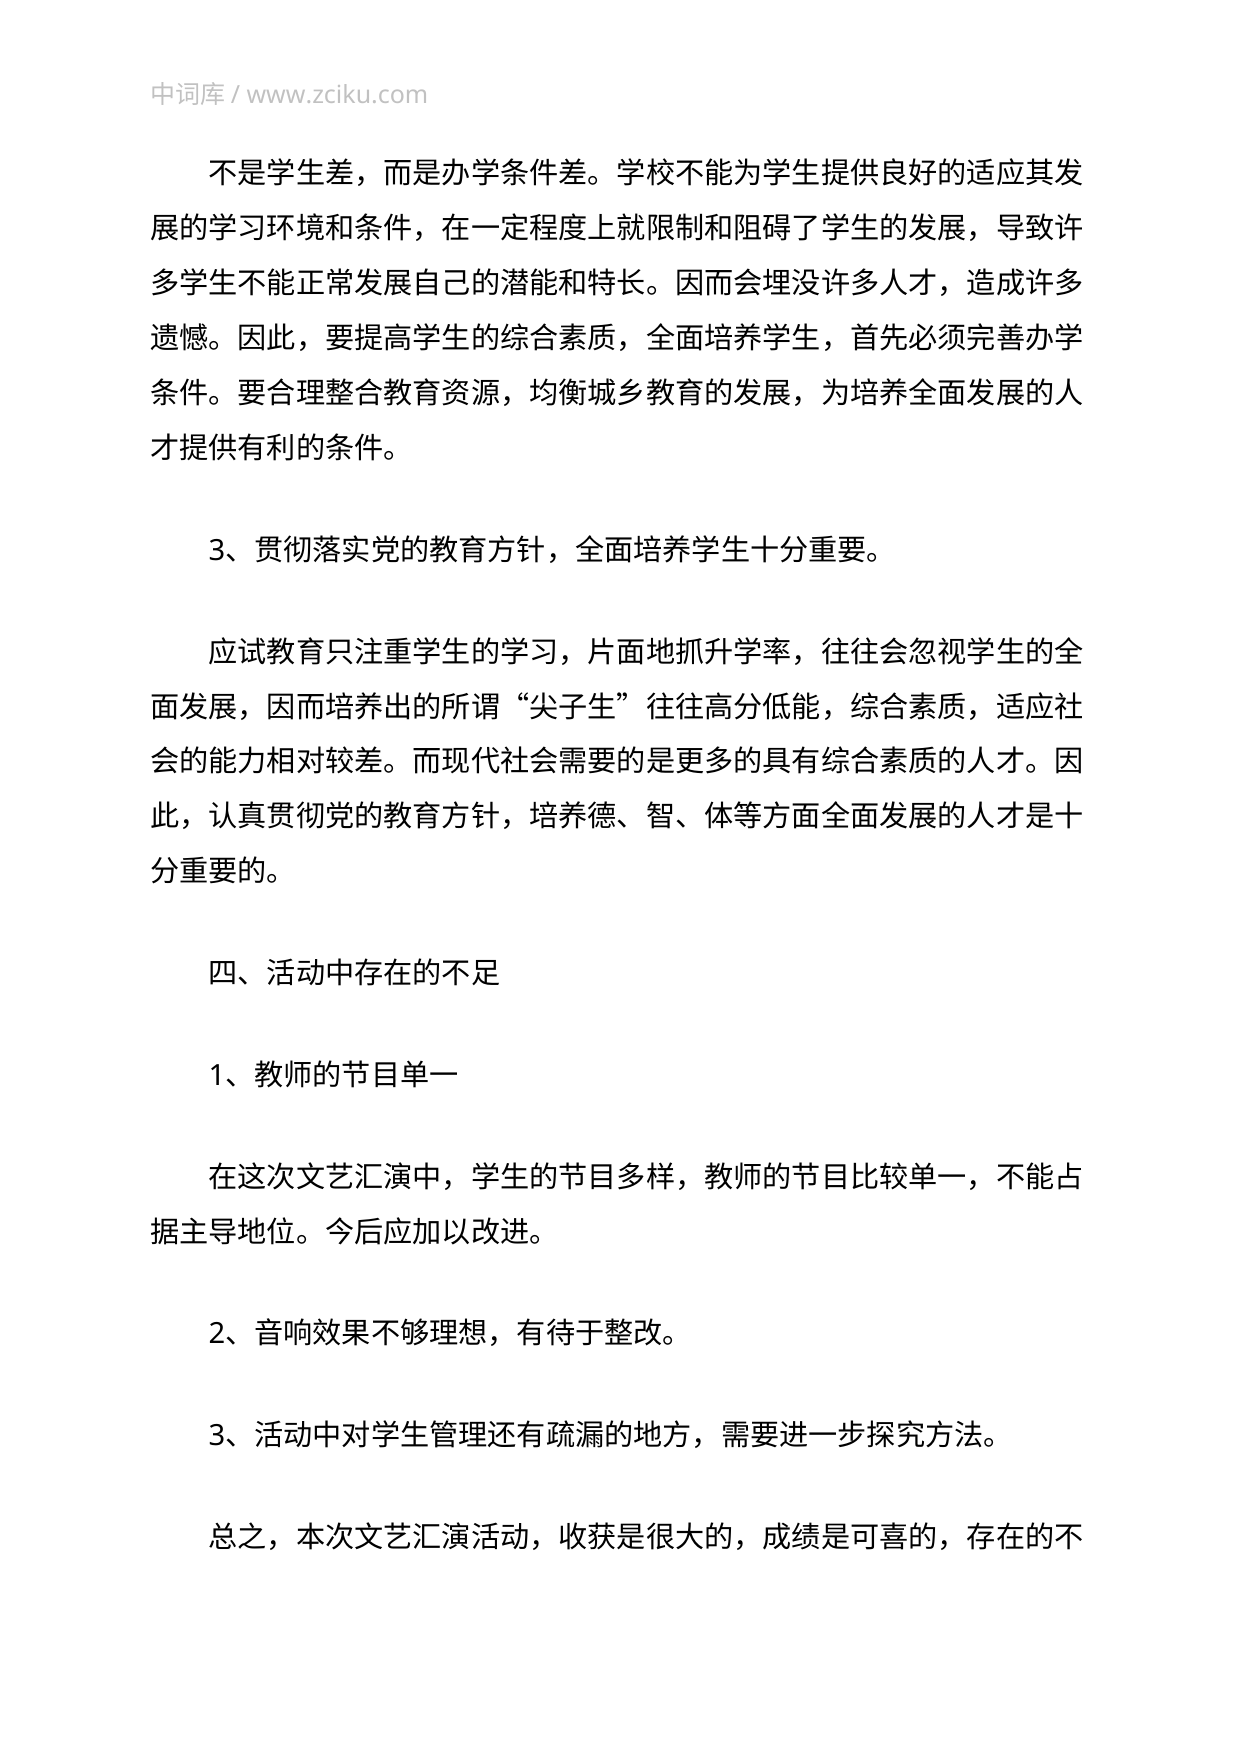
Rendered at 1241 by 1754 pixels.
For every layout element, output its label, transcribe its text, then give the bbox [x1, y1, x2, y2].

text 3、活动中对学生管理还有疏漏的地方，需要进一步探究方法。 [150, 1412, 1090, 1454]
text 应试教育只注重学生的学习，片面地抓升学率，往往会忽视学生的全面发展，因而培养出的所谓“尖子生”往往高分低能，综合素质，适应社会的能力相对较差。而现代社会需要的是更多的具有综合素质的人才。因此，认真贯彻党的教育方针，培养德、智、体等方面全面发展的人才是十分重要的。 [150, 628, 1090, 890]
text 3、贯彻落实党的教育方针，全面培养学生十分重要。 [150, 526, 1090, 569]
text 不是学生差，而是办学条件差。学校不能为学生提供良好的适应其发展的学习环境和条件，在一定程度上就限制和阻碍了学生的发展，导致许多学生不能正常发展自己的潜能和特长。因而会埋没许多人才，造成许多遗憾。因此，要提高学生的综合素质，全面培养学生，首先必须完善办学条件。要合理整合教育资源，均衡城乡教育的发展，为培养全面发展的人才提供有利的条件。 [150, 150, 1090, 467]
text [150, 1514, 1090, 1556]
text 1、教师的节目单一 [150, 1051, 1090, 1094]
text 四、活动中存在的不足 [150, 949, 1090, 992]
text 在这次文艺汇演中，学生的节目多样，教师的节目比较单一，不能占据主导地位。今后应加以改进。 [150, 1153, 1090, 1251]
text 2、音响效果不够理想，有待于整改。 [150, 1310, 1090, 1352]
